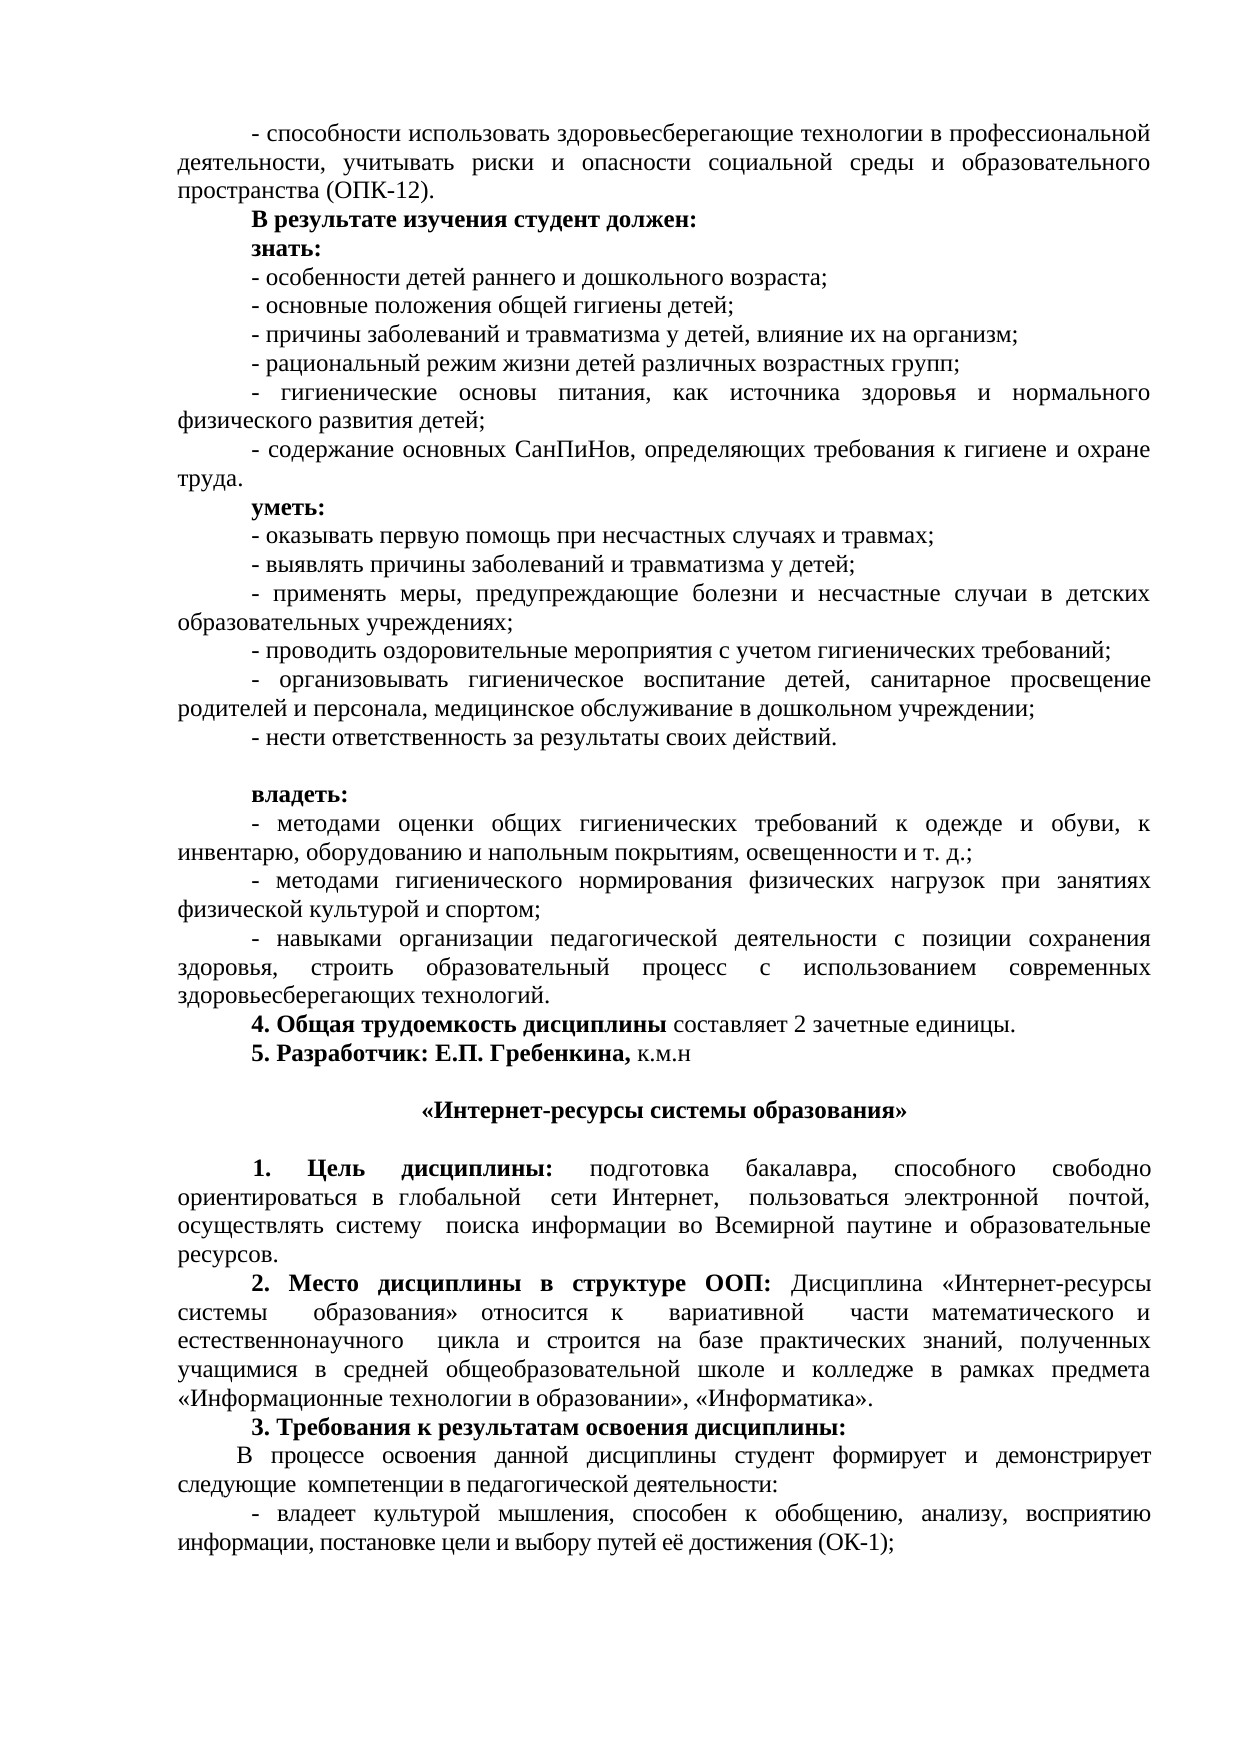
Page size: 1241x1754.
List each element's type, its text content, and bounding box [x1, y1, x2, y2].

text - оказывать первую помощь при несчастных случаях и травмах; [177, 521, 1152, 549]
text - методами оценки общих гигиенических требований к одежде и обуви, к инвентарю, оборудованию и напольным покрытиям, освещенности и т. д.; [177, 808, 1152, 866]
text знать: [177, 233, 1152, 262]
text - применять меры, предупреждающие болезни и несчастные случаи в детских образовательных учреждениях; [177, 578, 1152, 636]
text - особенности детей раннего и дошкольного возраста; [177, 262, 1152, 291]
text - выявлять причины заболеваний и травматизма у детей; [177, 549, 1152, 578]
text - проводить оздоровительные мероприятия с учетом гигиенических требований; [177, 636, 1152, 664]
text 5. Разработчик: Е.П. Гребенкина, к.м.н [177, 1038, 1152, 1067]
text - содержание основных СанПиНов, определяющих требования к гигиене и охране труда. [177, 434, 1152, 492]
text - организовывать гигиеническое воспитание детей, санитарное просвещение родителей и персонала, медицинское обслуживание в дошкольном учреждении; [177, 664, 1152, 722]
text 3. Требования к результатам освоения дисциплины: [177, 1412, 1152, 1441]
text - навыками организации педагогической деятельности с позиции сохранения здоровья, строить образовательный процесс с использованием современных здоровьесберегающих технологий. [177, 923, 1152, 1009]
text уметь: [177, 492, 1152, 521]
text - рациональный режим жизни детей различных возрастных групп; [177, 348, 1152, 377]
text - нести ответственность за результаты своих действий. [177, 722, 1152, 751]
text «Интернет-ресурсы системы образования» [177, 1096, 1152, 1124]
text владеть: [177, 779, 1152, 808]
text 2. Место дисциплины в структуре ООП: Дисциплина «Интернет-ресурсы системы образования» относится к вариативной части математического и естественнонаучного цикла и строится на базе практических знаний, полученных учащимися в средней общеобразовательной школе и колледже в рамках предмета «Информационные технологии в образовании», «Информатика». [177, 1268, 1152, 1412]
text - причины заболеваний и травматизма у детей, влияние их на организм; [177, 319, 1152, 348]
text В процессе освоения данной дисциплины студент формирует и демонстрирует следующие компетенции в педагогической деятельности: [177, 1441, 1152, 1498]
text - владеет культурой мышления, способен к обобщению, анализу, восприятию информации, постановке цели и выбору путей её достижения (ОК-1); [177, 1498, 1152, 1556]
text 4. Общая трудоемкость дисциплины составляет 2 зачетные единицы. [177, 1009, 1152, 1038]
text - методами гигиенического нормирования физических нагрузок при занятиях физической культурой и спортом; [177, 866, 1152, 923]
text 1. Цель дисциплины: подготовка бакалавра, способного свободно ориентироваться в глобальной сети Интернет, пользоваться электронной почтой, осуществлять систему поиска информации во Всемирной паутине и образовательные ресурсов. [177, 1153, 1152, 1268]
text - способности использовать здоровьесберегающие технологии в профессиональной деятельности, учитывать риски и опасности социальной среды и образовательного пространства (ОПК-12). [177, 118, 1152, 204]
text В результате изучения студент должен: [177, 204, 1152, 233]
text - гигиенические основы питания, как источника здоровья и нормального физического развития детей; [177, 377, 1152, 434]
text - основные положения общей гигиены детей; [177, 291, 1152, 319]
